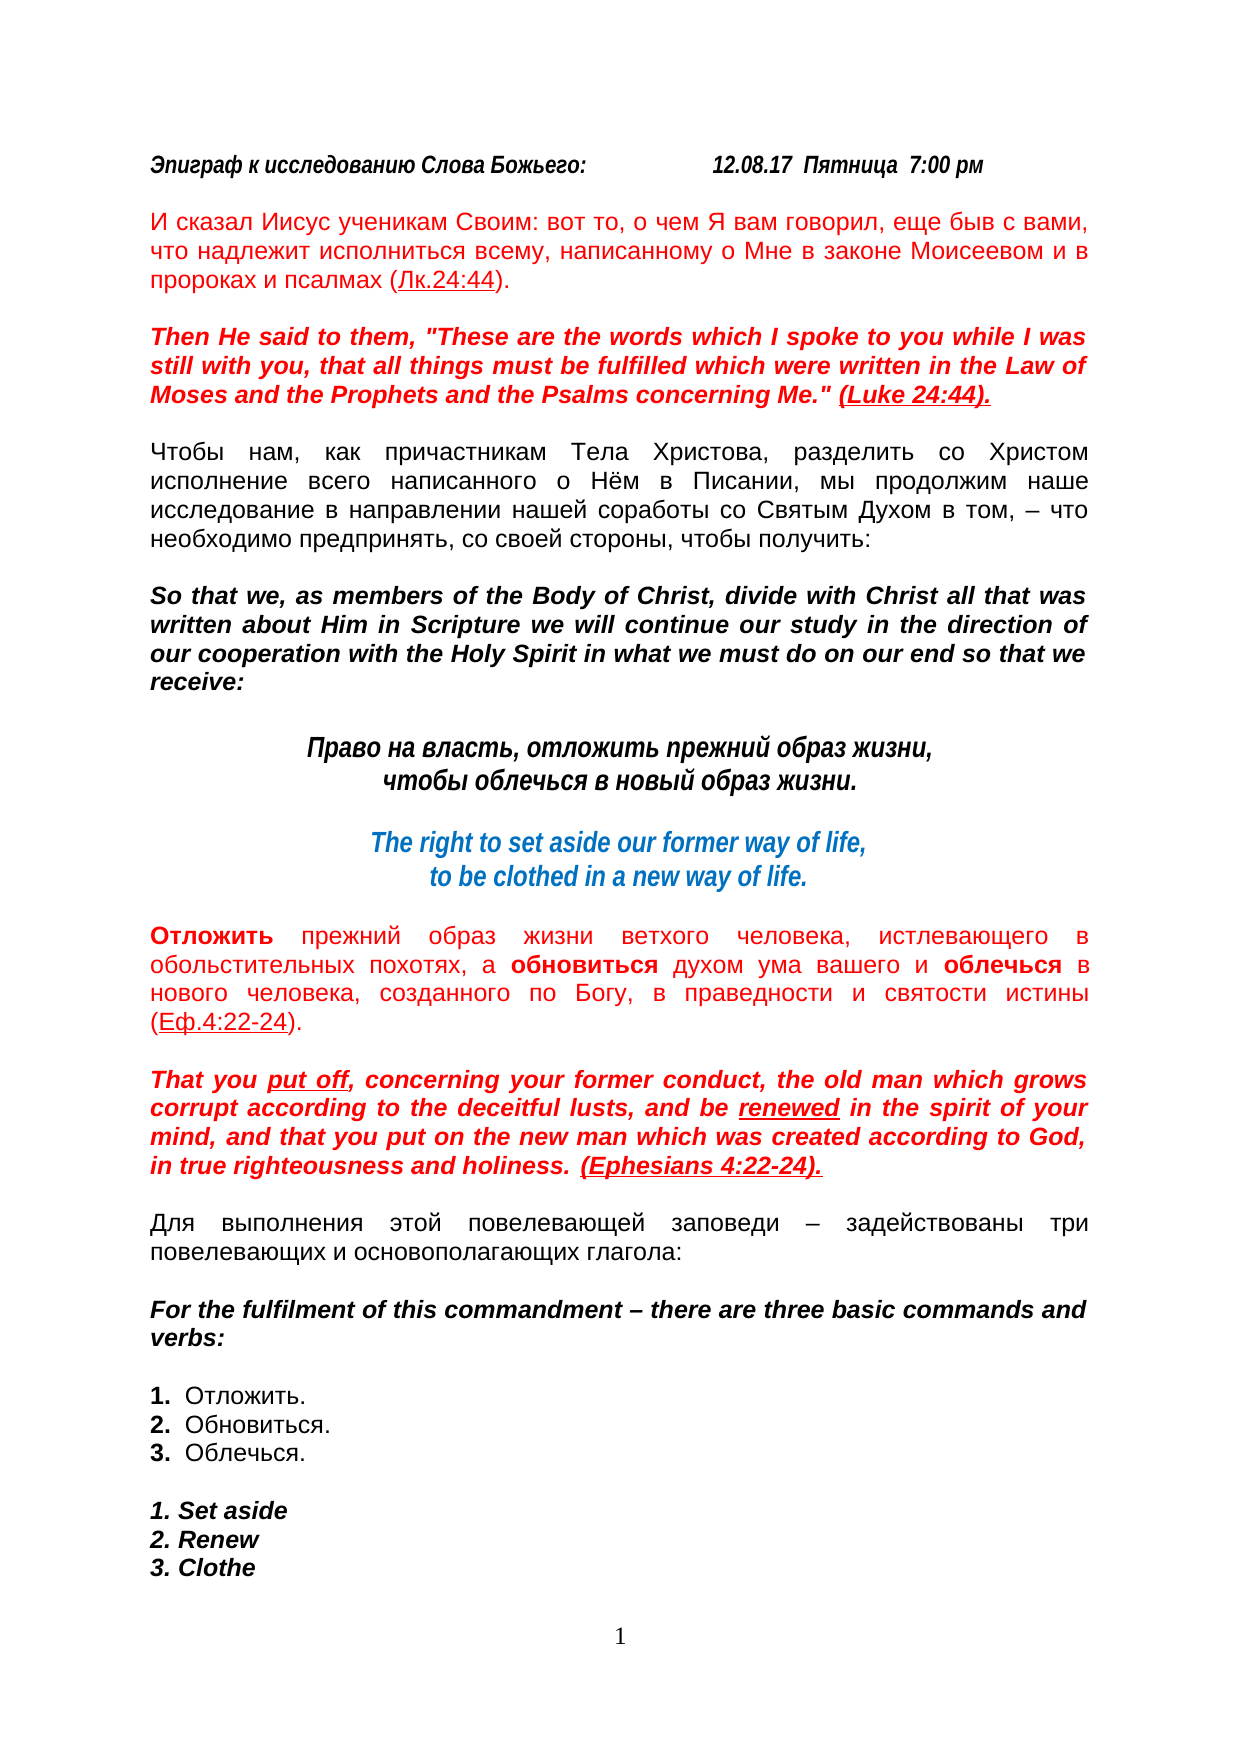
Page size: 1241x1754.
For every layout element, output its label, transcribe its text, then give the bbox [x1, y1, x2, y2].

text The right to set aside our former way of life, [150, 825, 1090, 859]
text Для выполнения этой повелевающей заповеди – задействованы три повелевающих и основополагающих глагола: [150, 1208, 1090, 1266]
text 2. Renew [150, 1524, 1090, 1553]
text 2. Обновиться. [150, 1409, 1090, 1438]
text to be clothed in a new way of life. [150, 859, 1090, 892]
text 3. Clothe [150, 1553, 1090, 1582]
text 1. Отложить. [150, 1381, 1090, 1409]
text Чтобы нам, как причастникам Тела Христова, разделить со Христом исполнение всего написанного о Нём в Писании, мы продолжим наше исследование в направлении нашей соработы со Святым Духом в том, – что необходимо предпринять, со своей стороны, чтобы получить: [150, 437, 1090, 552]
text Эпиграф к исследованию Слова Божьего: 12.08.17 Пятница 7:00 рм [150, 150, 1090, 179]
text 1. Set aside [150, 1496, 1090, 1524]
text Then He said to them, "These are the words which I spoke to you while I was still with you, that all things must be fulfilled which were written in the Law of Moses and the Prophets and the Psalms concerning Me." (Luke 24:44). [150, 322, 1090, 409]
text So that we, as members of the Body of Christ, divide with Christ all that was written about Him in Scripture we will continue our study in the direction of our cooperation with the Holy Spirit in what we must do on our end so that we receive: [150, 581, 1090, 696]
text For the fulfilment of this commandment – there are three basic commands and verbs: [150, 1294, 1090, 1352]
text 3. Облечься. [150, 1438, 1090, 1467]
text И сказал Иисус ученикам Своим: вот то, о чем Я вам говорил, еще быв с вами, что надлежит исполниться всему, написанному о Мне в законе Моисеевом и в пророках и псалмах (Лк.24:44). [150, 207, 1090, 294]
text Отложить прежний образ жизни ветхого человека, истлевающего в обольстительных похотях, а обновиться духом ума вашего и облечься в нового человека, созданного по Богу, в праведности и святости истины (Еф.4:22-24). [150, 921, 1090, 1036]
text That you put off, concerning your former conduct, the old man which grows corrupt according to the deceitful lusts, and be renewed in the spirit of your mind, and that you put on the new man which was created according to God, in true righteousness and holiness. (Ephesians 4:22-24). [150, 1064, 1090, 1179]
text чтобы облечься в новый образ жизни. [150, 763, 1090, 797]
text Право на власть, отложить прежний образ жизни, [150, 730, 1090, 763]
